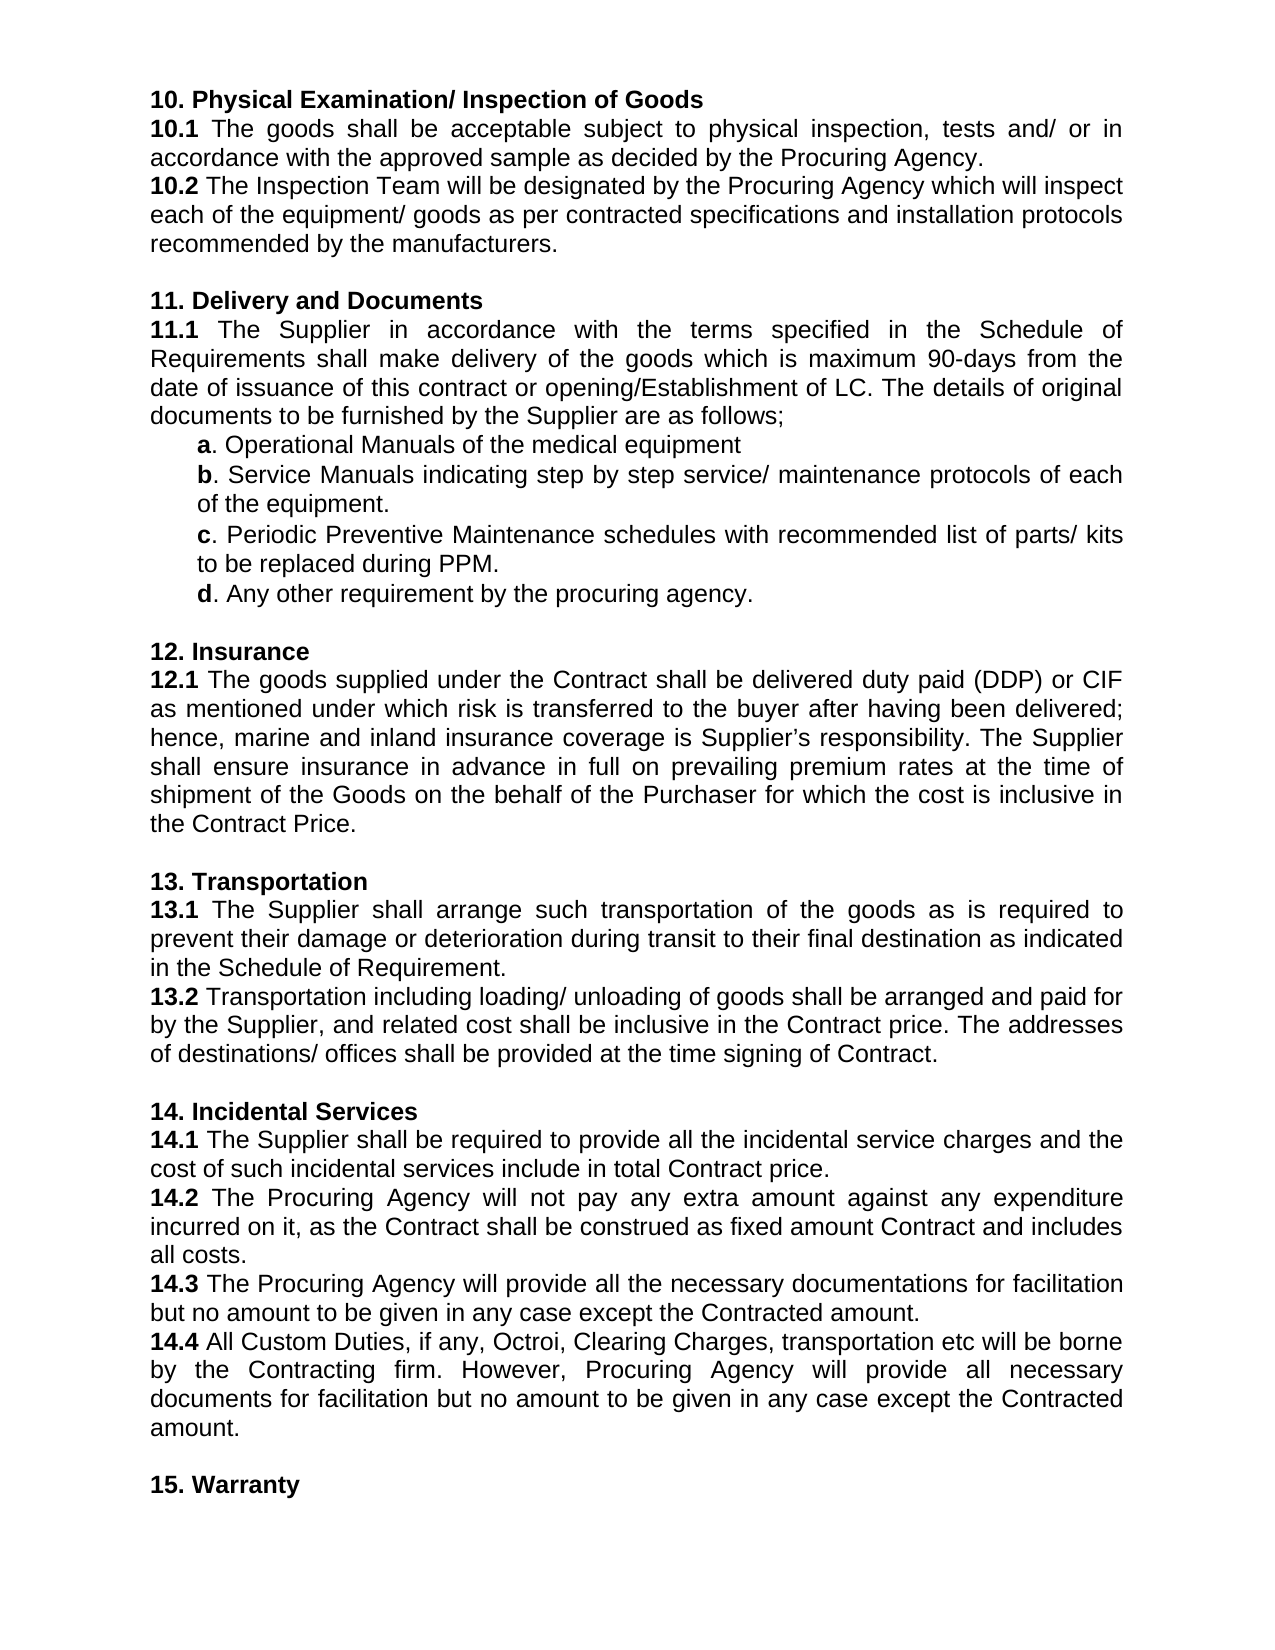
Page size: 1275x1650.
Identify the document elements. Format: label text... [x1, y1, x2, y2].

text 12.1 The goods supplied under the Contract shall be delivered duty paid (DDP) or CIF as mentioned under which risk is transferred to the buyer after having been delivered; hence, marine and inland insurance coverage is Supplier’s responsibility. The Supplier shall ensure insurance in advance in full on prevailing premium rates at the time of shipment of the Goods on the behalf of the Purchaser for which the cost is inclusive in the Contract Price. [150, 665, 1125, 838]
text 14. Incidental Services [150, 1097, 1125, 1125]
text b. Service Manuals indicating step by step service/ maintenance protocols of each of the equipment. [197, 461, 1125, 518]
text d. Any other requirement by the procuring agency. [197, 579, 1125, 608]
text 13.2 Transportation including loading/ unloading of goods shall be arranged and paid for by the Supplier, and related cost shall be inclusive in the Contract price. The addresses of destinations/ offices shall be provided at the time signing of Contract. [150, 982, 1125, 1068]
text 10.1 The goods shall be acceptable subject to physical inspection, tests and/ or in accordance with the approved sample as decided by the Procuring Agency. [150, 114, 1125, 171]
text 15. Warranty [150, 1470, 1125, 1499]
text 14.4 All Custom Duties, if any, Octroi, Clearing Charges, transportation etc will be borne by the Contracting firm. However, Procuring Agency will provide all necessary documents for facilitation but no amount to be given in any case except the Contracted amount. [150, 1327, 1125, 1442]
text 14.3 The Procuring Agency will provide all the necessary documentations for facilitation but no amount to be given in any case except the Contracted amount. [150, 1269, 1125, 1327]
text 13.1 The Supplier shall arrange such transportation of the goods as is required to prevent their damage or deterioration during transit to their final destination as indicated in the Schedule of Requirement. [150, 895, 1125, 982]
text 10. Physical Examination/ Inspection of Goods [150, 85, 1125, 114]
text 11.1 The Supplier in accordance with the terms specified in the Schedule of Requirements shall make delivery of the goods which is maximum 90-days from the date of issuance of this contract or opening/Establishment of LC. The details of original documents to be furnished by the Supplier are as follows; [150, 315, 1125, 430]
text c. Periodic Preventive Maintenance schedules with recommended list of parts/ kits to be replaced during PPM. [197, 520, 1125, 577]
text 12. Insurance [150, 637, 1125, 665]
text 10.2 The Inspection Team will be designated by the Procuring Agency which will inspect each of the equipment/ goods as per contracted specifications and installation protocols recommended by the manufacturers. [150, 171, 1125, 257]
text a. Operational Manuals of the medical equipment [197, 430, 1125, 459]
text 13. Transportation [150, 867, 1125, 895]
text 14.1 The Supplier shall be required to provide all the incidental service charges and the cost of such incidental services include in total Contract price. [150, 1125, 1125, 1183]
text 11. Delivery and Documents [150, 286, 1125, 315]
text 14.2 The Procuring Agency will not pay any extra amount against any expenditure incurred on it, as the Contract shall be construed as fixed amount Contract and includes all costs. [150, 1183, 1125, 1269]
